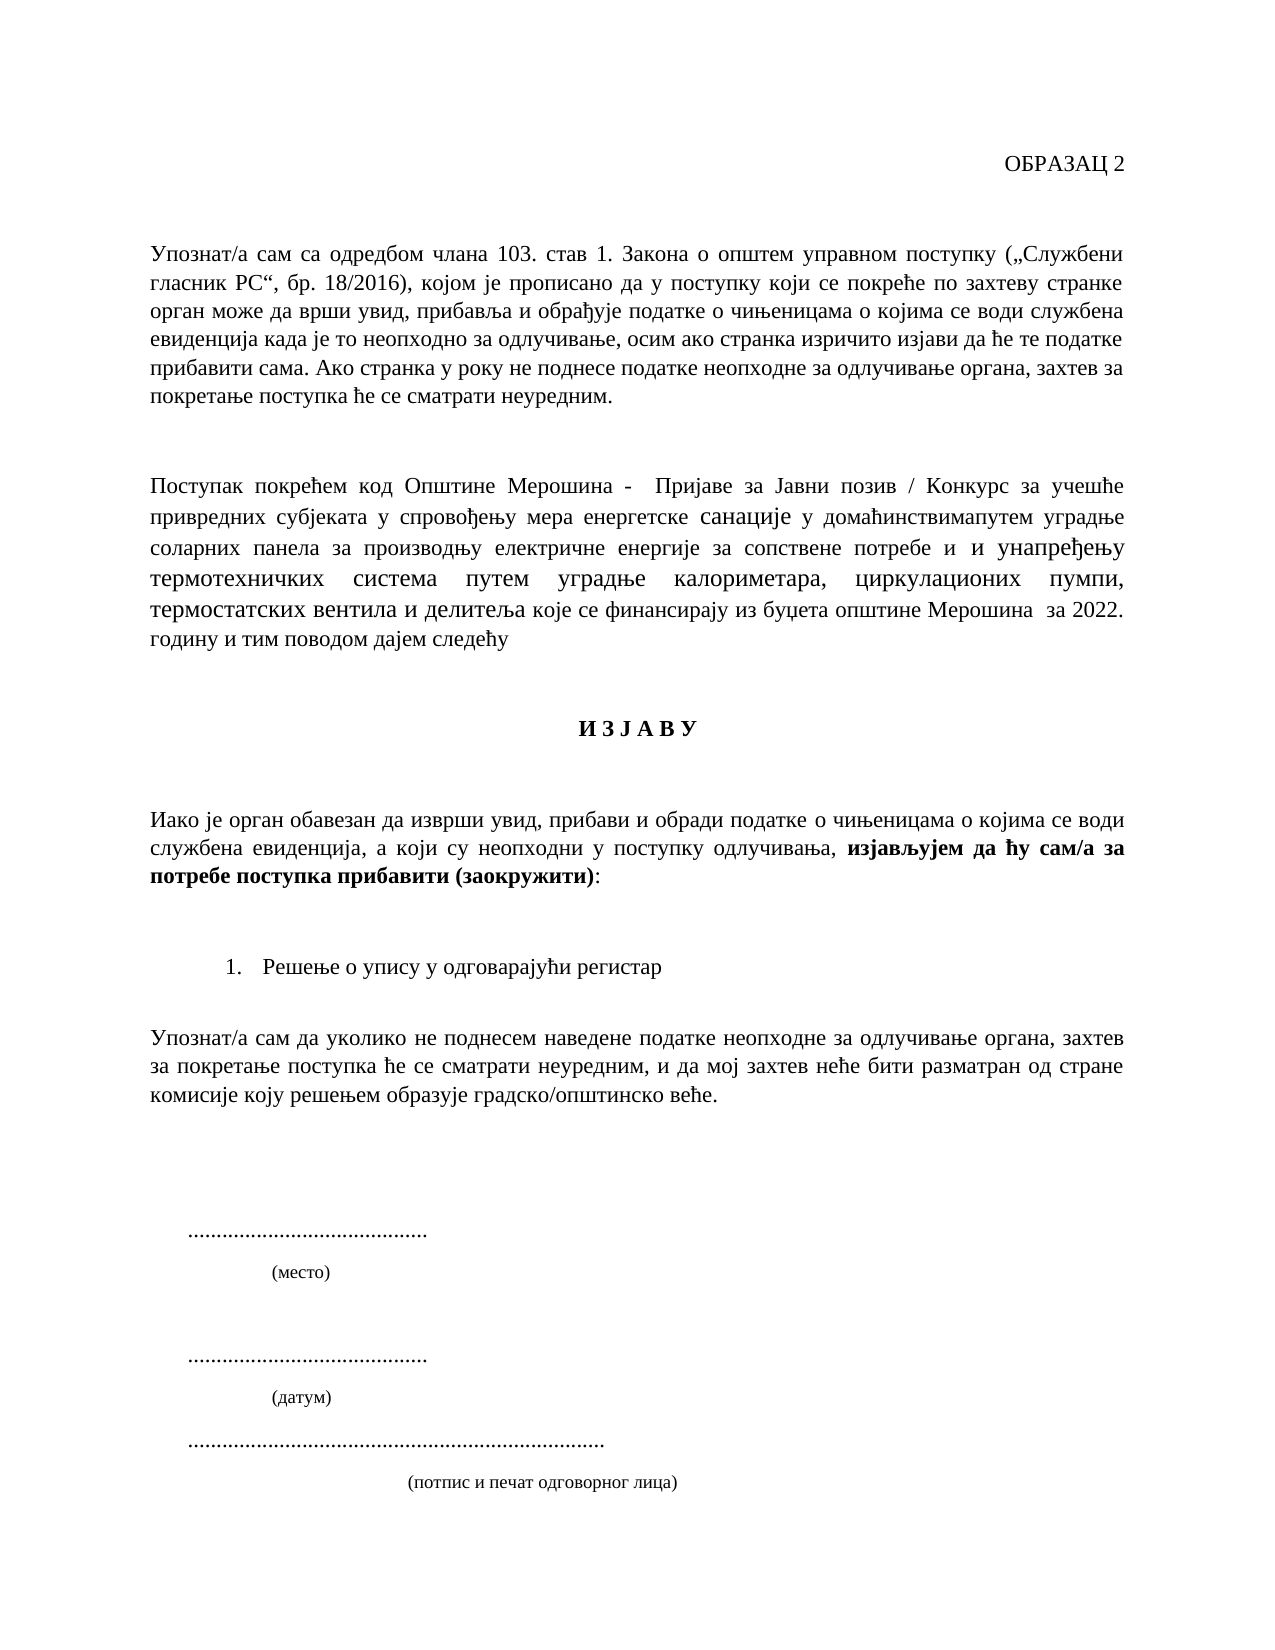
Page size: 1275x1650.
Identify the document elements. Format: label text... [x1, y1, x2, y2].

text Упознат/а сам са одредбом члана 103. став 1. Закона о општем управном поступку („Службени гласник РС“, бр. 18/2016), којом је прописано да у поступку који се покреће по захтеву странке орган може да врши увид, прибавља и обрађује податке о чињеницама о којима се води службена евиденција када је то неопходно за одлучивање, осим ако странка изричито изјави да ће те податке прибавити сама. Ако странка у року не поднесе податке неопходне за одлучивање органа, захтев за покретање поступка ће се сматрати неуредним. [150, 240, 1125, 409]
text (датум) [187, 1386, 1125, 1408]
text (место) [150, 1261, 1125, 1283]
text (потпис и печат одговорног лица) [187, 1471, 1125, 1493]
text .......................................... [187, 1341, 1125, 1368]
text Упознат/а сам да уколико не поднесем наведене податке неопходне за одлучивање органа, захтев за покретање поступка ће се сматрати неуредним, и да мој захтев неће бити разматран од стране комисије коју решењем образује градско/општинско веће. [150, 1024, 1125, 1107]
text Иако је орган обавезан да изврши увид, прибави и обради податке о чињеницама о којима се води службена евиденција, а који су неопходни у поступку одлучивања, изјављујем да ћу сам/а за потребе поступка прибавити (заокружити): [150, 806, 1125, 889]
text .......................................... [187, 1216, 1125, 1243]
text ......................................................................... [187, 1426, 1125, 1453]
text Поступак покрећем код Општине Мерошина - Пријаве за Јавни позив / Конкурс за учешће привредних субјеката у спровођењу мера енергетске санације у домаћинствимапутем уградње соларних панела за производњу електричне енергије за сопствене потребe и и унапређењу термотехничких система путем уградње калориметара, циркулационих пумпи, термостатских вентила и делитеља које се финансирају из буџета општине Мерошина за 2022. годину и тим поводом дајем следећу [150, 473, 1125, 652]
text И З Ј А В У [150, 715, 1125, 742]
text ОБРАЗАЦ 2 [150, 150, 1125, 176]
list Решење о упису у одговарајући регистар [225, 953, 1125, 979]
